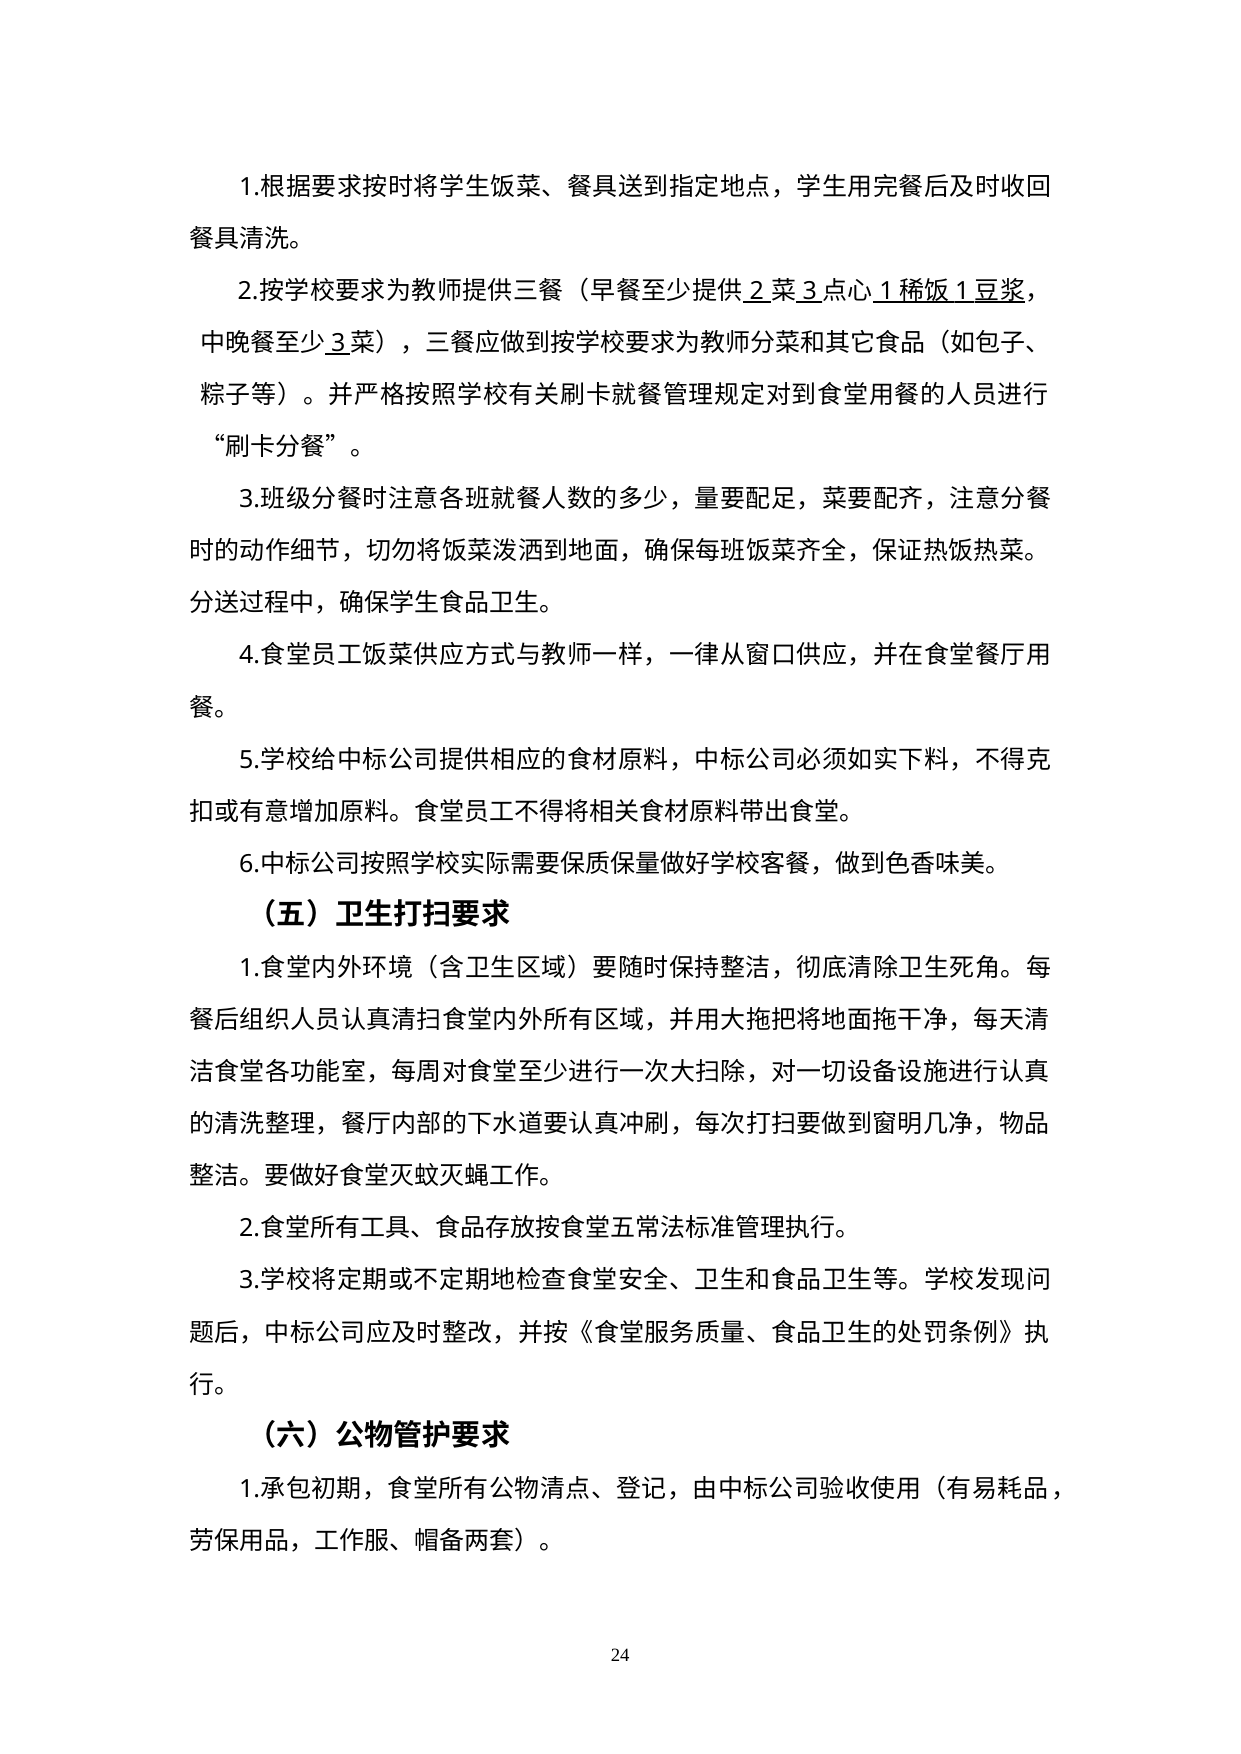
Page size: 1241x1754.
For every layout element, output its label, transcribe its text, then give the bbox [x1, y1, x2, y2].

text 1.食堂内外环境（含卫生区域）要随时保持整洁，彻底清除卫生死角。每餐后组织人员认真清扫食堂内外所有区域，并用大拖把将地面拖干净，每天清洁食堂各功能室，每周对食堂至少进行一次大扫除，对一切设备设施进行认真的清洗整理，餐厅内部的下水道要认真冲刷，每次打扫要做到窗明几净，物品整洁。要做好食堂灭蚊灭蝇工作。 [189, 935, 1051, 1195]
text 3.学校将定期或不定期地检查食堂安全、卫生和食品卫生等。学校发现问题后，中标公司应及时整改，并按《食堂服务质量、食品卫生的处罚条例》执行。 [189, 1247, 1051, 1403]
text 6.中标公司按照学校实际需要保质保量做好学校客餐，做到色香味美。 [189, 831, 1051, 883]
text （五）卫生打扫要求 [189, 883, 1051, 935]
text 1.根据要求按时将学生饭菜、餐具送到指定地点，学生用完餐后及时收回餐具清洗。 [189, 153, 1051, 258]
text 2.按学校要求为教师提供三餐（早餐至少提供 2 菜 3点心 1稀饭1豆浆，中晚餐至少 3菜），三餐应做到按学校要求为教师分菜和其它食品（如包子、粽子等）。并严格按照学校有关刷卡就餐管理规定对到食堂用餐的人员进行“刷卡分餐”。 [200, 258, 1051, 466]
text 2.食堂所有工具、食品存放按食堂五常法标准管理执行。 [189, 1195, 1051, 1247]
text 1.承包初期，食堂所有公物清点、登记，由中标公司验收使用（有易耗品，劳保用品，工作服、帽备两套）。 [189, 1456, 1051, 1560]
text 3.班级分餐时注意各班就餐人数的多少，量要配足，菜要配齐，注意分餐时的动作细节，切勿将饭菜泼洒到地面，确保每班饭菜齐全，保证热饭热菜。分送过程中，确保学生食品卫生。 [189, 466, 1051, 622]
text 5.学校给中标公司提供相应的食材原料，中标公司必须如实下料，不得克扣或有意增加原料。食堂员工不得将相关食材原料带出食堂。 [189, 726, 1051, 831]
text 4.食堂员工饭菜供应方式与教师一样，一律从窗口供应，并在食堂餐厅用餐。 [189, 622, 1051, 726]
text （六）公物管护要求 [189, 1403, 1051, 1456]
